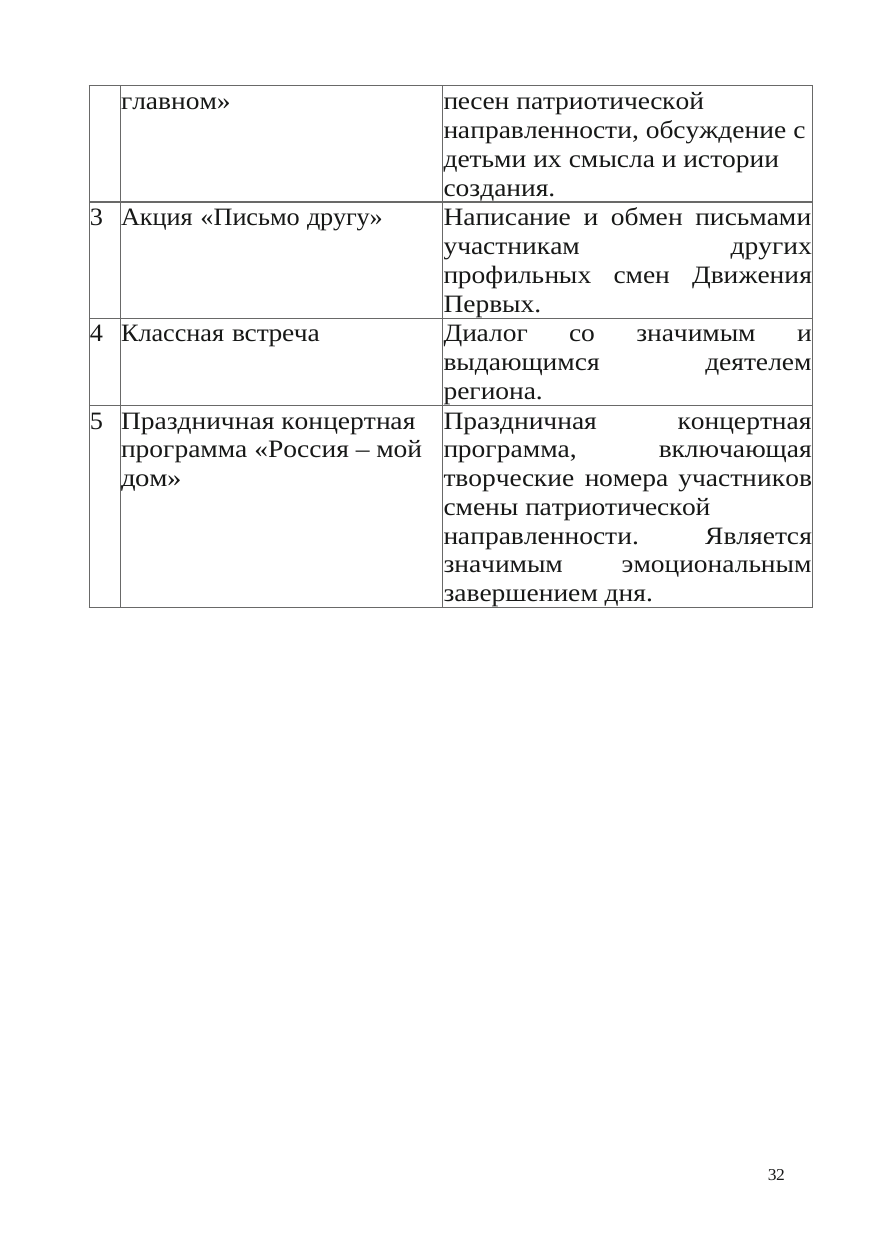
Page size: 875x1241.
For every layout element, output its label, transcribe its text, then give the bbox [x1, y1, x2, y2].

table_cell Написание и обмен письмами участникам других профильных смен Движения Первых. [443, 203, 812, 317]
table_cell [443, 86, 812, 201]
table_cell 3 [90, 203, 120, 317]
table_cell 2 [90, 86, 120, 201]
table_cell Акция «Письмо другу» [121, 203, 442, 317]
table_cell 5 [90, 406, 120, 607]
table_cell Праздничная концертная программа, включающая творческие номера участников смены патриотической направленности. Является значимым эмоциональным завершением дня. [443, 406, 812, 607]
table_cell Праздничная концертная программа «Россия – мой дом» [121, 406, 442, 607]
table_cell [121, 86, 442, 201]
table_cell Классная встреча [121, 319, 442, 405]
table_cell 4 [90, 319, 120, 405]
table_cell Диалог со значимым и выдающимся деятелем региона. [443, 319, 812, 405]
